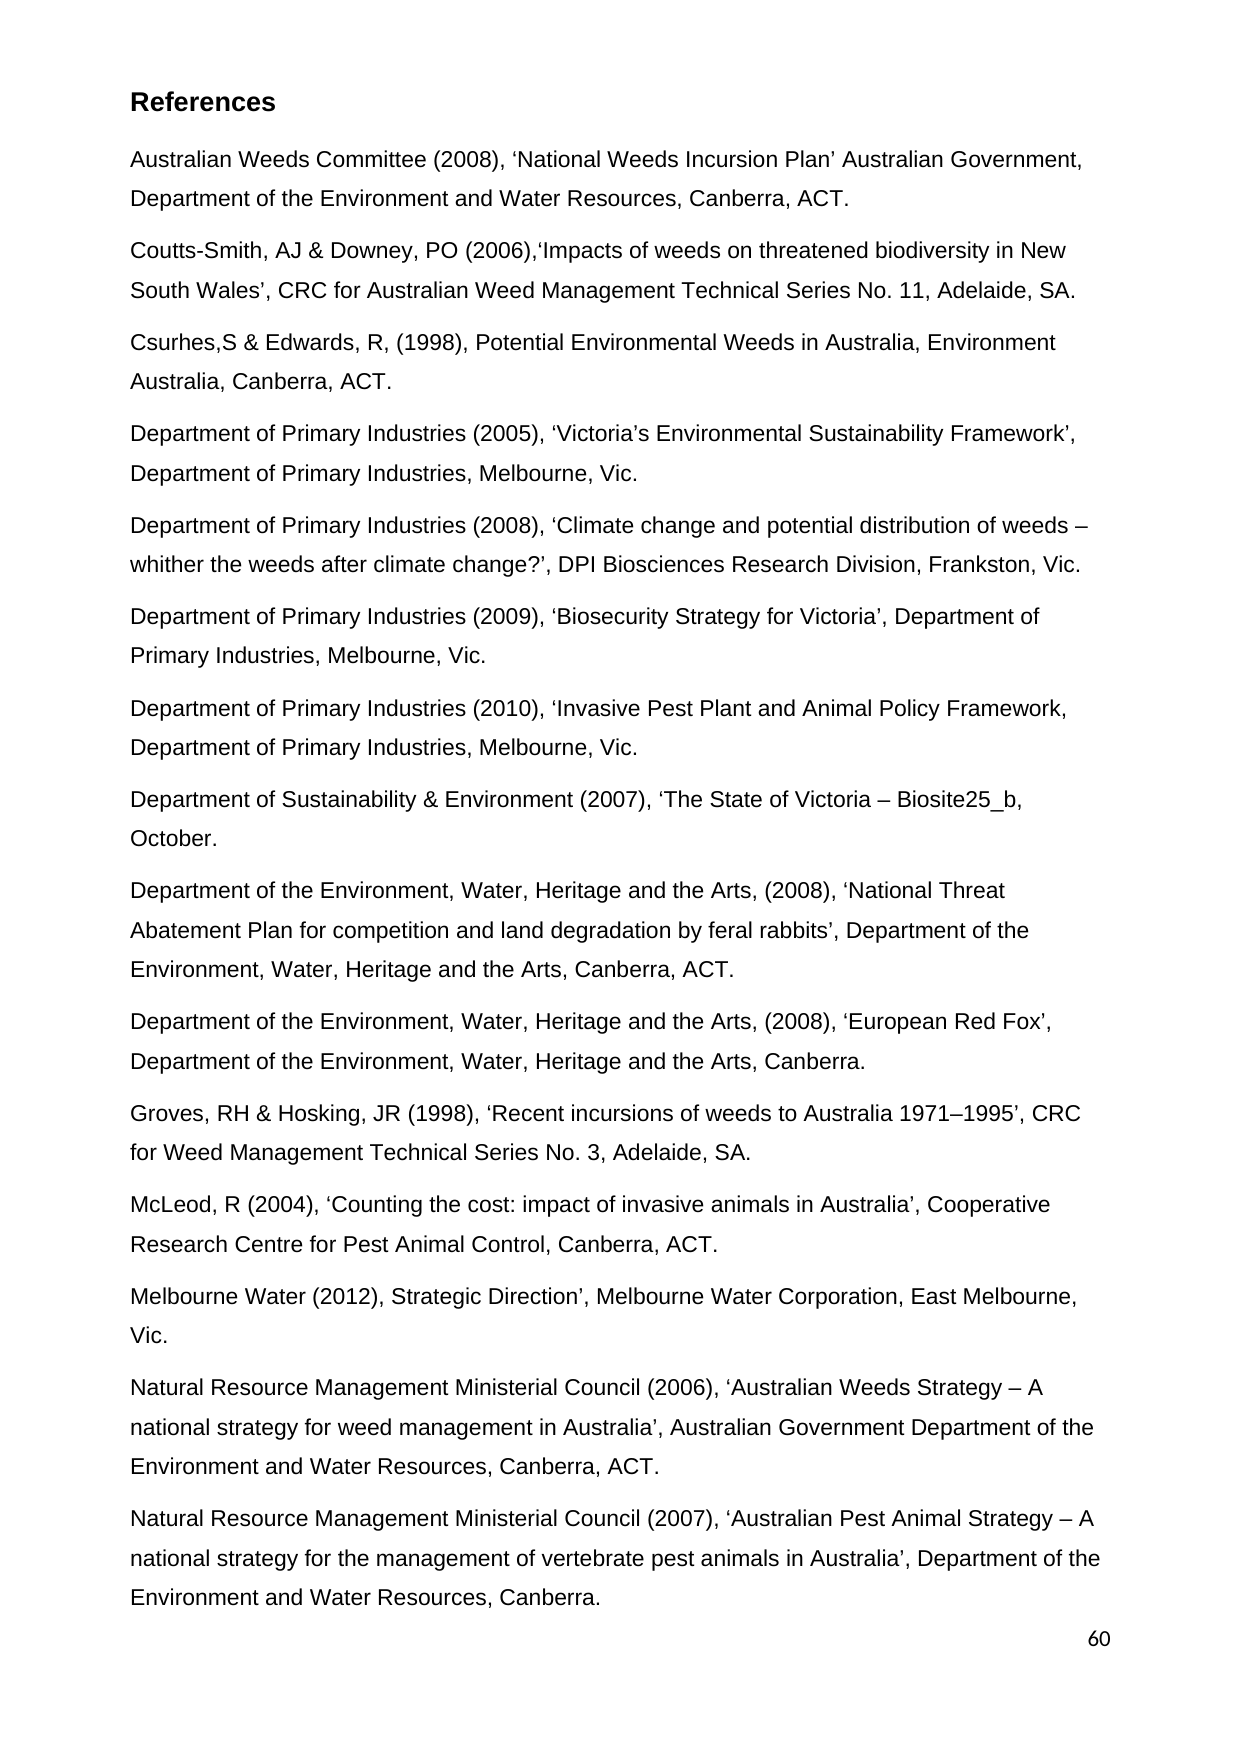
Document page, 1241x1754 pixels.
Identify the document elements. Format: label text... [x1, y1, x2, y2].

text Department of Sustainability & Environment (2007), ‘The State of Victoria – Biosite25_b, October. [130, 786, 1110, 852]
text Groves, RH & Hosking, JR (1998), ‘Recent incursions of weeds to Australia 1971–1995’, CRC for Weed Management Technical Series No. 3, Adelaide, SA. [130, 1100, 1110, 1166]
text Australian Weeds Committee (2008), ‘National Weeds Incursion Plan’ Australian Government, Department of the Environment and Water Resources, Canberra, ACT. [130, 146, 1110, 212]
text Csurhes,S & Edwards, R, (1998), Potential Environmental Weeds in Australia, Environment Australia, Canberra, ACT. [130, 329, 1110, 394]
text Department of Primary Industries (2010), ‘Invasive Pest Plant and Animal Policy Framework, Department of Primary Industries, Melbourne, Vic. [130, 694, 1110, 760]
text Department of Primary Industries (2005), ‘Victoria’s Environmental Sustainability Framework’, Department of Primary Industries, Melbourne, Vic. [130, 420, 1110, 486]
text Department of the Environment, Water, Heritage and the Arts, (2008), ‘European Red Fox’, Department of the Environment, Water, Heritage and the Arts, Canberra. [130, 1008, 1110, 1074]
text Department of Primary Industries (2009), ‘Biosecurity Strategy for Victoria’, Department of Primary Industries, Melbourne, Vic. [130, 603, 1110, 669]
text McLeod, R (2004), ‘Counting the cost: impact of invasive animals in Australia’, Cooperative Research Centre for Pest Animal Control, Canberra, ACT. [130, 1191, 1110, 1257]
text Coutts-Smith, AJ & Downey, PO (2006),‘Impacts of weeds on threatened biodiversity in New South Wales’, CRC for Australian Weed Management Technical Series No. 11, Adelaide, SA. [130, 237, 1110, 303]
subtitle References [130, 86, 1110, 118]
text Natural Resource Management Ministerial Council (2006), ‘Australian Weeds Strategy – A national strategy for weed management in Australia’, Australian Government Department of the Environment and Water Resources, Canberra, ACT. [130, 1374, 1110, 1479]
text Department of the Environment, Water, Heritage and the Arts, (2008), ‘National Threat Abatement Plan for competition and land degradation by feral rabbits’, Department of the Environment, Water, Heritage and the Arts, Canberra, ACT. [130, 877, 1110, 983]
text Natural Resource Management Ministerial Council (2007), ‘Australian Pest Animal Strategy – A national strategy for the management of vertebrate pest animals in Australia’, Department of the Environment and Water Resources, Canberra. [130, 1505, 1110, 1610]
text Melbourne Water (2012), Strategic Direction’, Melbourne Water Corporation, East Melbourne, Vic. [130, 1283, 1110, 1348]
text Department of Primary Industries (2008), ‘Climate change and potential distribution of weeds – whither the weeds after climate change?’, DPI Biosciences Research Division, Frankston, Vic. [130, 512, 1110, 577]
